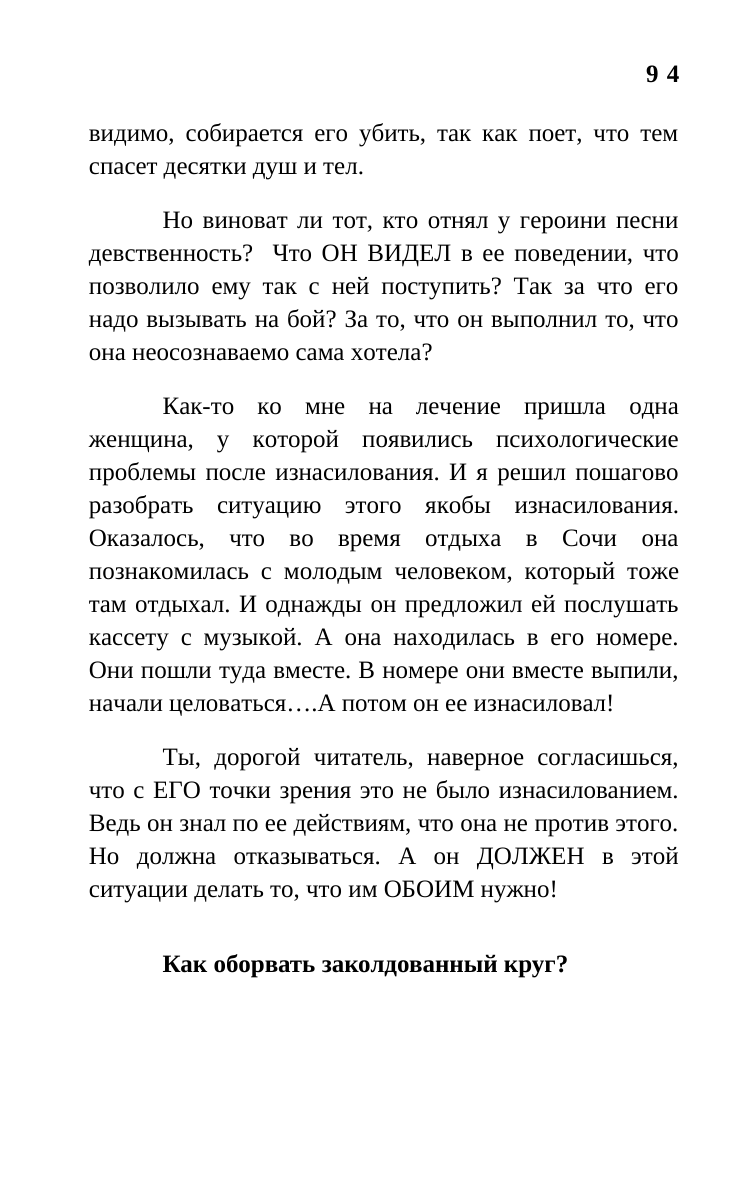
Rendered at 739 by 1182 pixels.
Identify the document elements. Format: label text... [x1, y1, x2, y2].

text Ты, дорогой читатель, наверное согласишься, что с ЕГО точки зрения это не было изнасилованием. Ведь он знал по ее действиям, что она не против этого. Но должна отказываться. А он ДОЛЖЕН в этой ситуации делать то, что им ОБОИМ нужно! [89, 742, 679, 903]
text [89, 118, 679, 180]
text Как оборвать заколдованный круг? [89, 949, 679, 977]
text Как-то ко мне на лечение пришла одна женщина, у которой появились психологические проблемы после изнасилования. И я решил пошагово разобрать ситуацию этого якобы изнасилования. Оказалось, что во время отдыха в Сочи она познакомилась с молодым человеком, который тоже там отдыхал. И однажды он предложил ей послушать кассету с музыкой. А она находилась в его номере. Они пошли туда вместе. В номере они вместе выпили, начали целоваться….А потом он ее изнасиловал! [89, 391, 679, 717]
text Но виноват ли тот, кто отнял у героини песни девственность? Что ОН ВИДЕЛ в ее поведении, что позволило ему так с ней поступить? Так за что его надо вызывать на бой? За то, что он выполнил то, что она неосознаваемо сама хотела? [89, 205, 679, 366]
